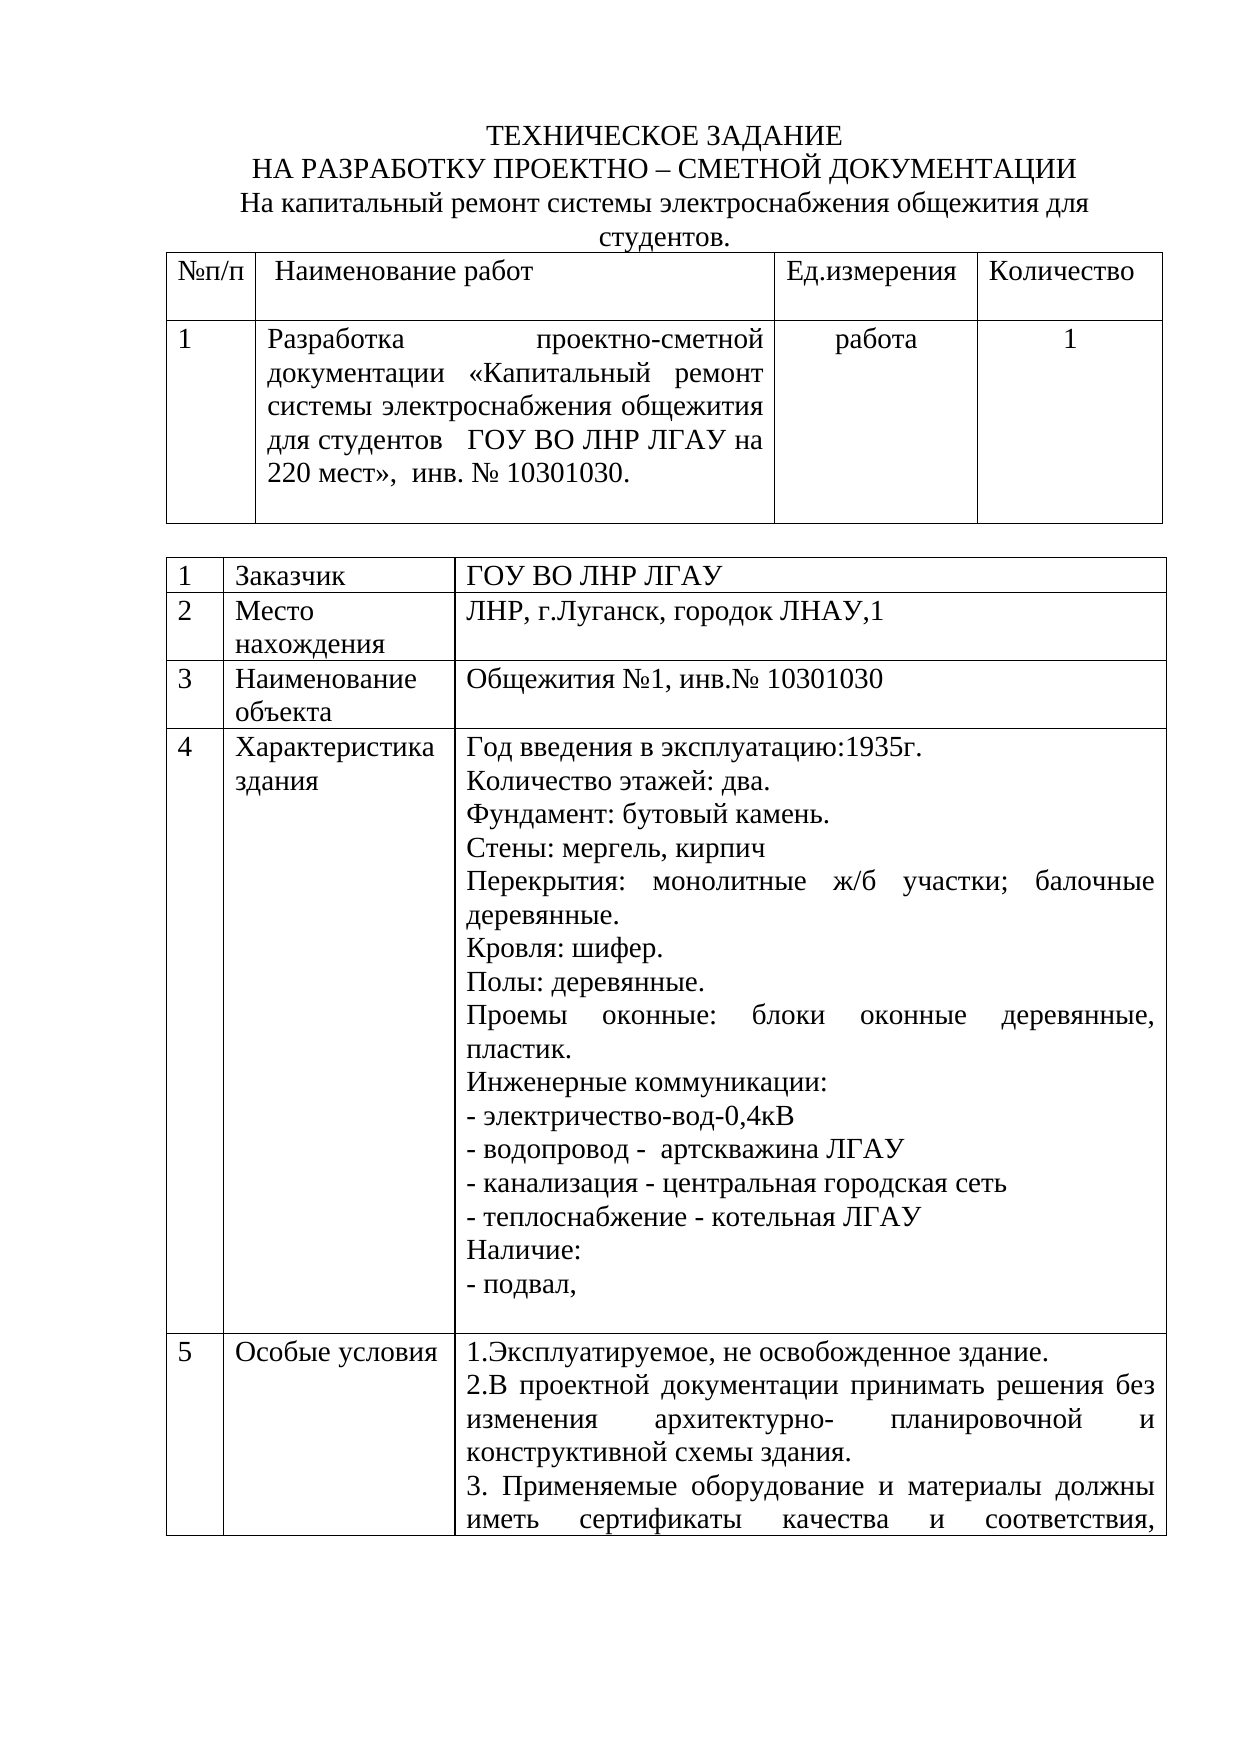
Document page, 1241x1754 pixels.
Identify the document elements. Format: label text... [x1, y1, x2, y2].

table_cell 1 [167, 321, 255, 523]
table_cell работа [775, 321, 977, 523]
table_header Заказчик [224, 558, 454, 592]
text НА РАЗРАБОТКУ ПРОЕКТНО – СМЕТНОЙ ДОКУМЕНТАЦИИ [177, 152, 1152, 185]
table_header Ед.измерения [775, 253, 977, 320]
table_header 1 [167, 558, 223, 592]
table_cell 5 [167, 1334, 223, 1535]
table_header №п/п [167, 253, 255, 320]
table_cell Наименование объекта [224, 661, 454, 728]
table_cell Характеристика здания [224, 729, 454, 1333]
text ТЕХНИЧЕСКОЕ ЗАДАНИЕ [177, 118, 1152, 152]
table_header Количество [978, 253, 1162, 320]
table_cell Место нахождения [224, 593, 454, 660]
table_header ГОУ ВО ЛНР ЛГАУ [456, 558, 1166, 592]
table_header Наименование работ [256, 253, 774, 320]
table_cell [456, 1334, 1166, 1535]
table_cell 1 [978, 321, 1162, 523]
table_cell 4 [167, 729, 223, 1333]
table_cell Разработка проектно-сметной документации «Капитальный ремонт системы электроснабжения общежития для студентов ГОУ ВО ЛНР ЛГАУ на 220 мест», инв. № 10301030. [256, 321, 774, 523]
table_cell 3 [167, 661, 223, 728]
table_cell Год введения в эксплуатацию:1935г. Количество этажей: два. Фундамент: бутовый камень. Стены: мергель, кирпич Перекрытия: монолитные ж/б участки; балочные деревянные. Кровля: шифер. Полы: деревянные. Проемы оконные: блоки оконные деревянные, пластик. Инженерные коммуникации: - электричество-вод-0,4кВ - водопровод - артскважина ЛГАУ - канализация - центральная городская сеть - теплоснабжение - котельная ЛГАУ Наличие: - подвал, [456, 729, 1166, 1333]
table_cell ЛНР, г.Луганск, городок ЛНАУ,1 [456, 593, 1166, 660]
table_cell 2 [167, 593, 223, 660]
table_cell Общежития №1, инв.№ 10301030 [456, 661, 1166, 728]
text На капитальный ремонт системы электроснабжения общежития для студентов. [177, 185, 1152, 252]
table_cell Особые условия [224, 1334, 454, 1535]
